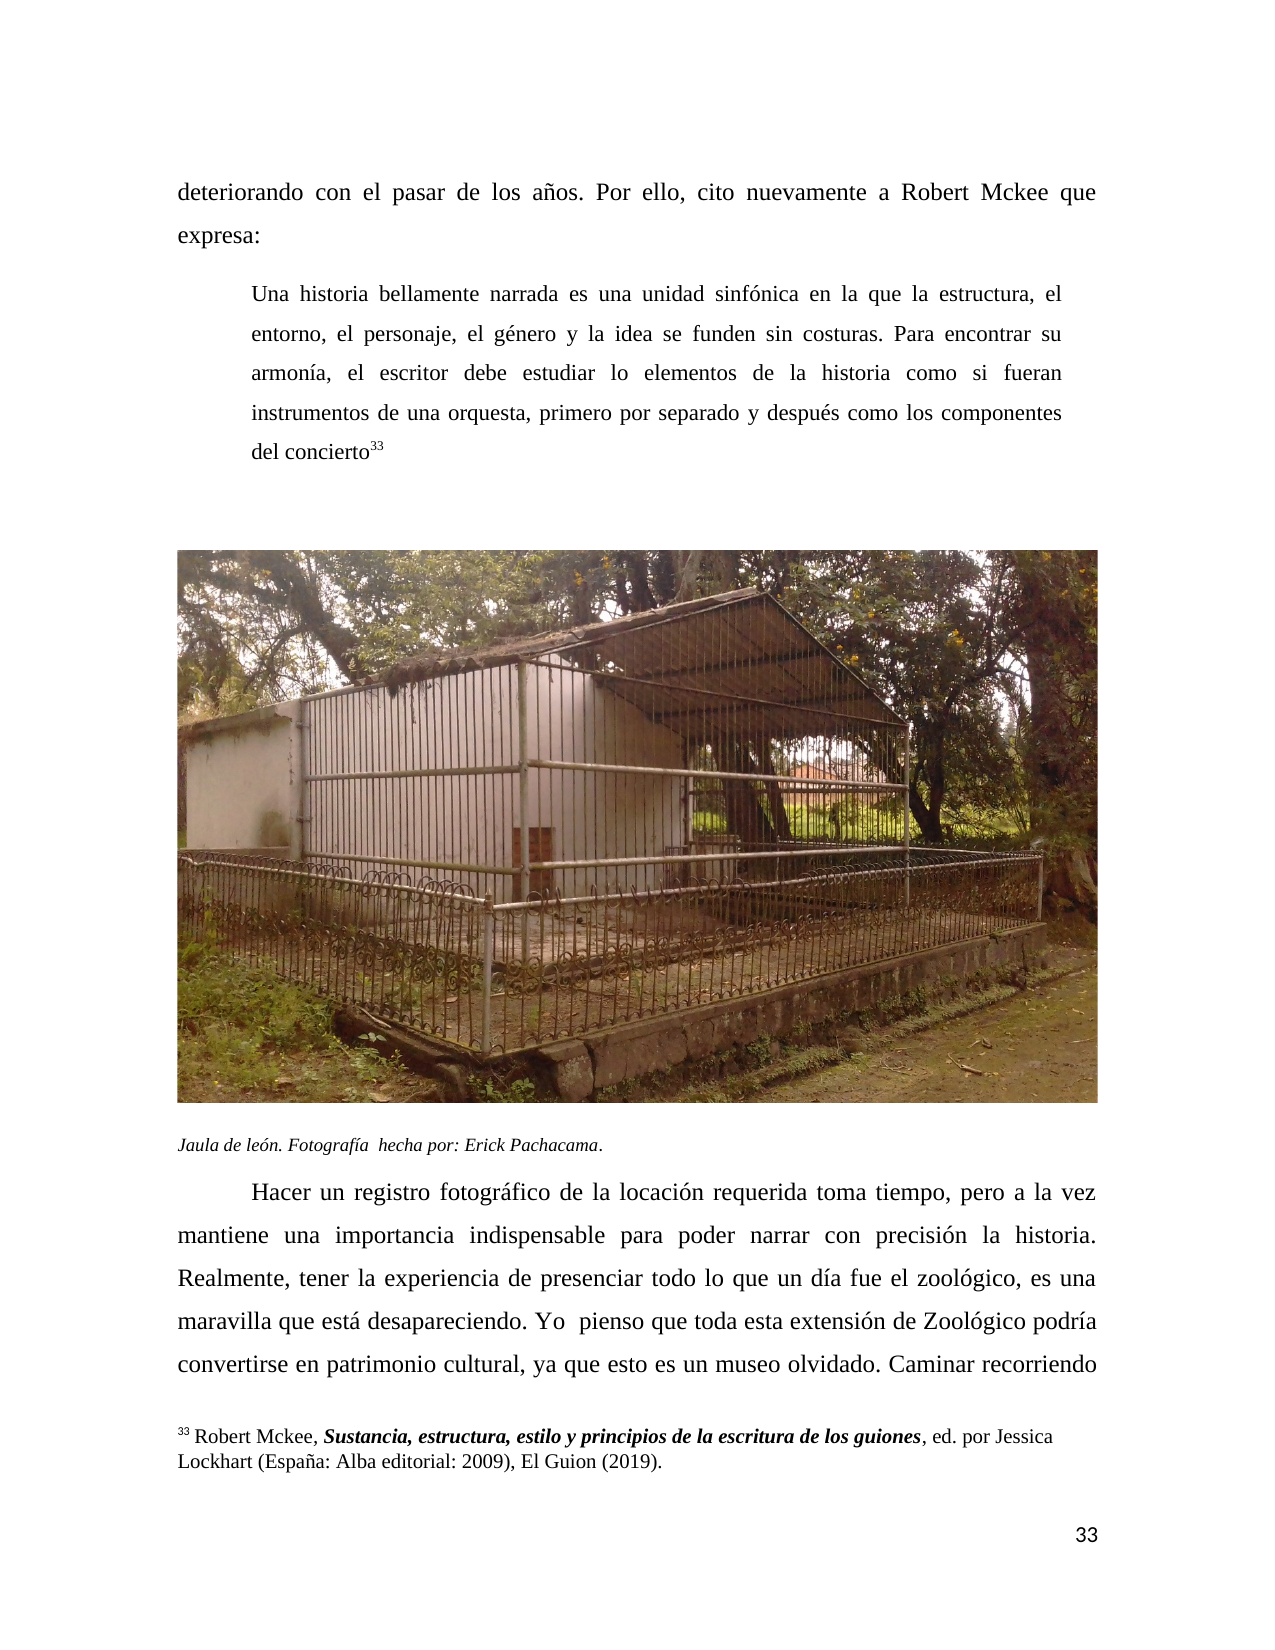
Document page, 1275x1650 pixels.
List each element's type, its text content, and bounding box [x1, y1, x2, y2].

text Una historia bellamente narrada es una unidad sinfónica en la que la estructura, el entorno, el personaje, el género y la idea se funden sin costuras. Para encontrar su armonía, el escritor debe estudiar lo elementos de la historia como si fueran instrumentos de una orquesta, primero por separado y después como los componentes del concierto [251, 280, 1063, 464]
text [177, 1177, 1098, 1378]
picture [177, 550, 1098, 1103]
text Jaula de león. Fotografía hecha por: Erick Pachacama. [177, 1133, 1098, 1156]
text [177, 177, 1098, 249]
